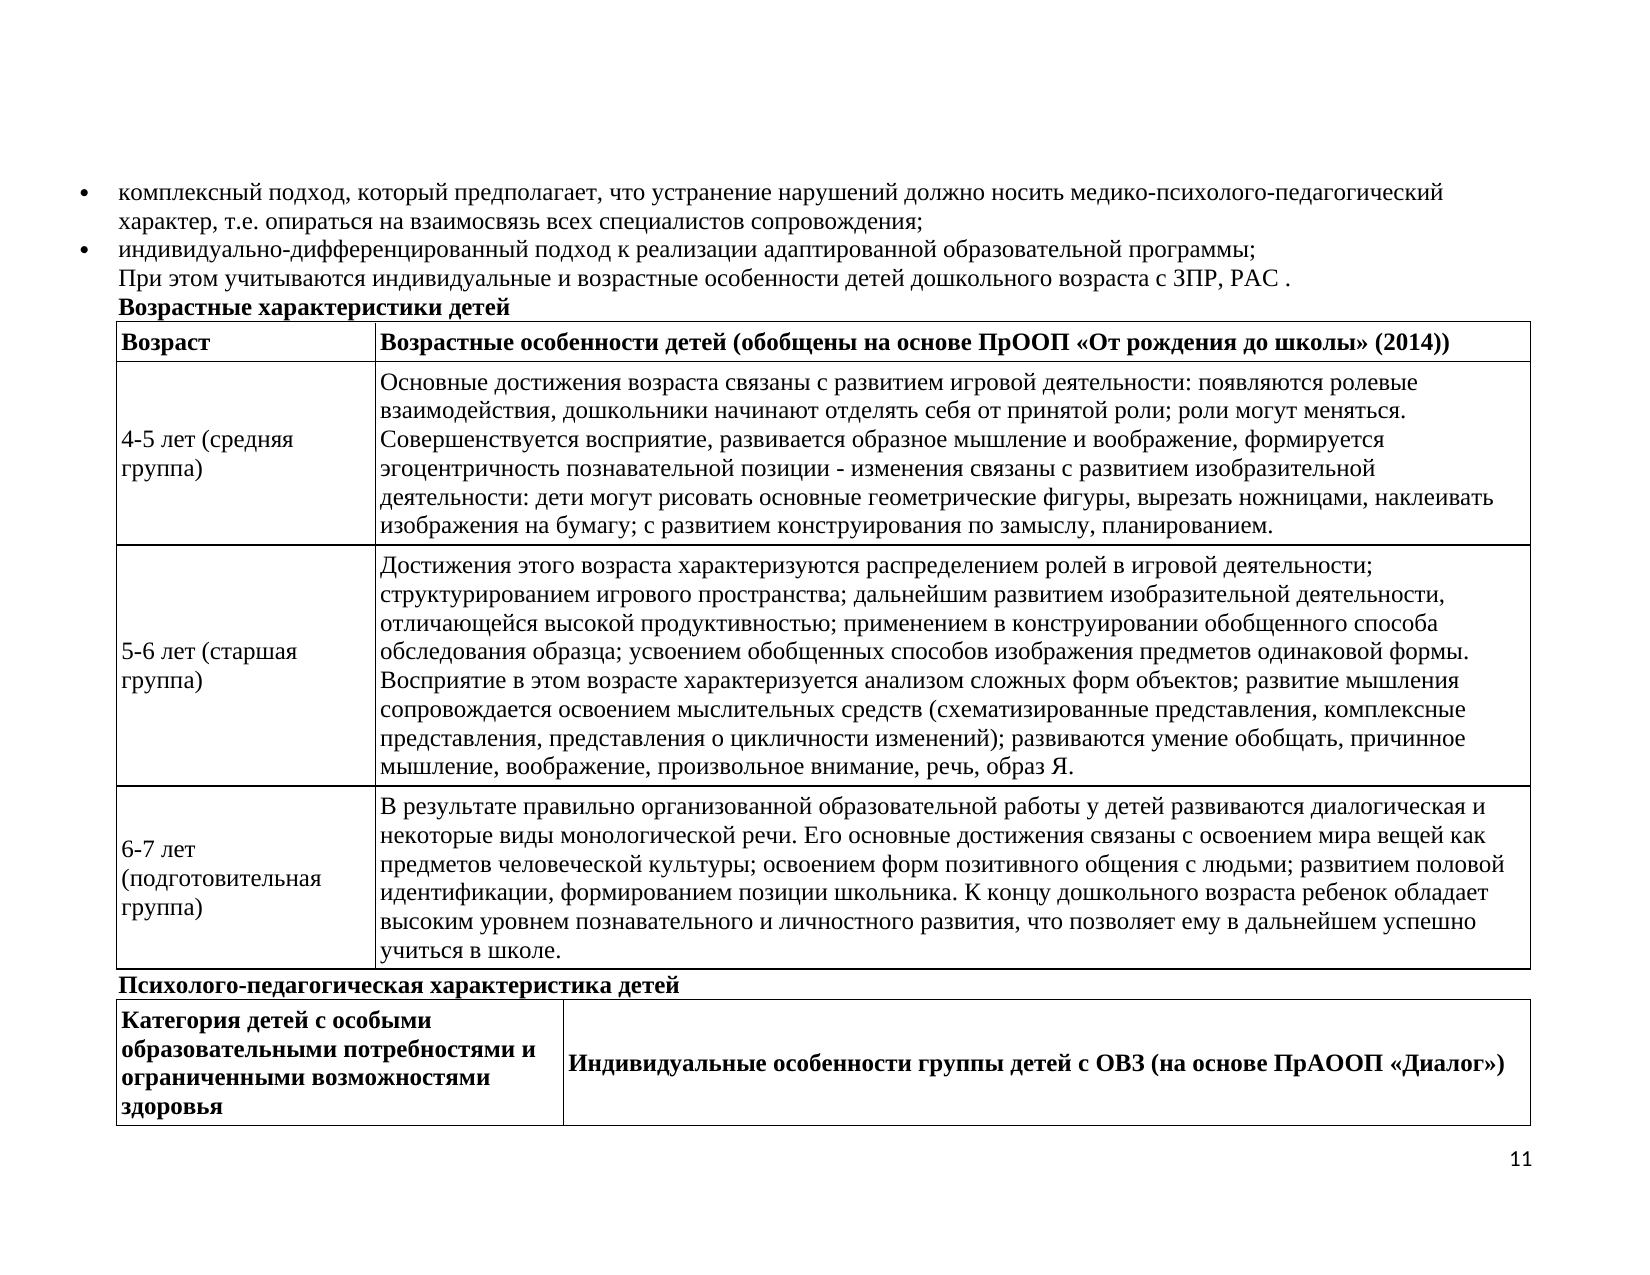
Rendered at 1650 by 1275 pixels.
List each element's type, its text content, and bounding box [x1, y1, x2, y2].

subtitle Психолого-педагогическая характеристика детей [118, 970, 1532, 999]
subtitle Возрастные характеристики детей [118, 292, 1532, 321]
table_cell 5-6 лет (старшая группа) [117, 546, 375, 785]
table_cell 6-7 лет (подготовительная группа) [117, 787, 375, 968]
table_cell 4-5 лет (средняя группа) [117, 362, 375, 544]
list комплексный подход, который предполагает, что устранение нарушений должно носить медико-психолого-педагогический характер, т.е. опираться на взаимосвязь всех специалистов сопровождения; [81, 177, 1532, 234]
text При этом учитываются индивидуальные и возрастные особенности детей дошкольного возраста с ЗПР, РАС . [118, 263, 1532, 292]
table_header Индивидуальные особенности группы детей с ОВЗ (на основе ПрАООП «Диалог») [564, 1000, 1530, 1124]
table_cell Достижения этого возраста характеризуются распределением ролей в игровой деятельности; структурированием игрового пространства; дальнейшим развитием изобразительной деятельности, отличающейся высокой продуктивностью; применением в конструировании обобщенного способа обследования образца; усвоением обобщенных способов изображения предметов одинаковой формы. Восприятие в этом возрасте характеризуется анализом сложных форм объектов; развитие мышления сопровождается освоением мыслительных средств (схематизированные представления, комплексные представления, представления о цикличности изменений); развиваются умение обобщать, причинное мышление, воображение, произвольное внимание, речь, образ Я. [376, 546, 1530, 785]
table_cell Основные достижения возраста связаны с развитием игровой деятельности: появляются ролевые взаимодействия, дошкольники начинают отделять себя от принятой роли; роли могут меняться. Совершенствуется восприятие, развивается образное мышление и воображение, формируется эгоцентричность познавательной позиции - изменения связаны с развитием изобразительной деятельности: дети могут рисовать основные геометрические фигуры, вырезать ножницами, наклеивать изображения на бумагу; с развитием конструирования по замыслу, планированием. [376, 362, 1530, 544]
table_header Возрастные особенности детей (обобщены на основе ПрООП «От рождения до школы» (2014)) [376, 322, 1530, 361]
table_header Категория детей с особыми образовательными потребностями и ограниченными возможностями здоровья [117, 1000, 563, 1124]
table_cell В результате правильно организованной образовательной работы у детей развиваются диалогическая и некоторые виды монологической речи. Его основные достижения связаны с освоением мира вещей как предметов человеческой культуры; освоением форм позитивного общения с людьми; развитием половой идентификации, формированием позиции школьника. К концу дошкольного возраста ребенок обладает высоким уровнем познавательного и личностного развития, что позволяет ему в дальнейшем успешно учиться в школе. [376, 787, 1530, 968]
table_header Возраст [117, 322, 375, 361]
list индивидуально-дифференцированный подход к реализации адаптированной образовательной программы; [81, 234, 1532, 263]
